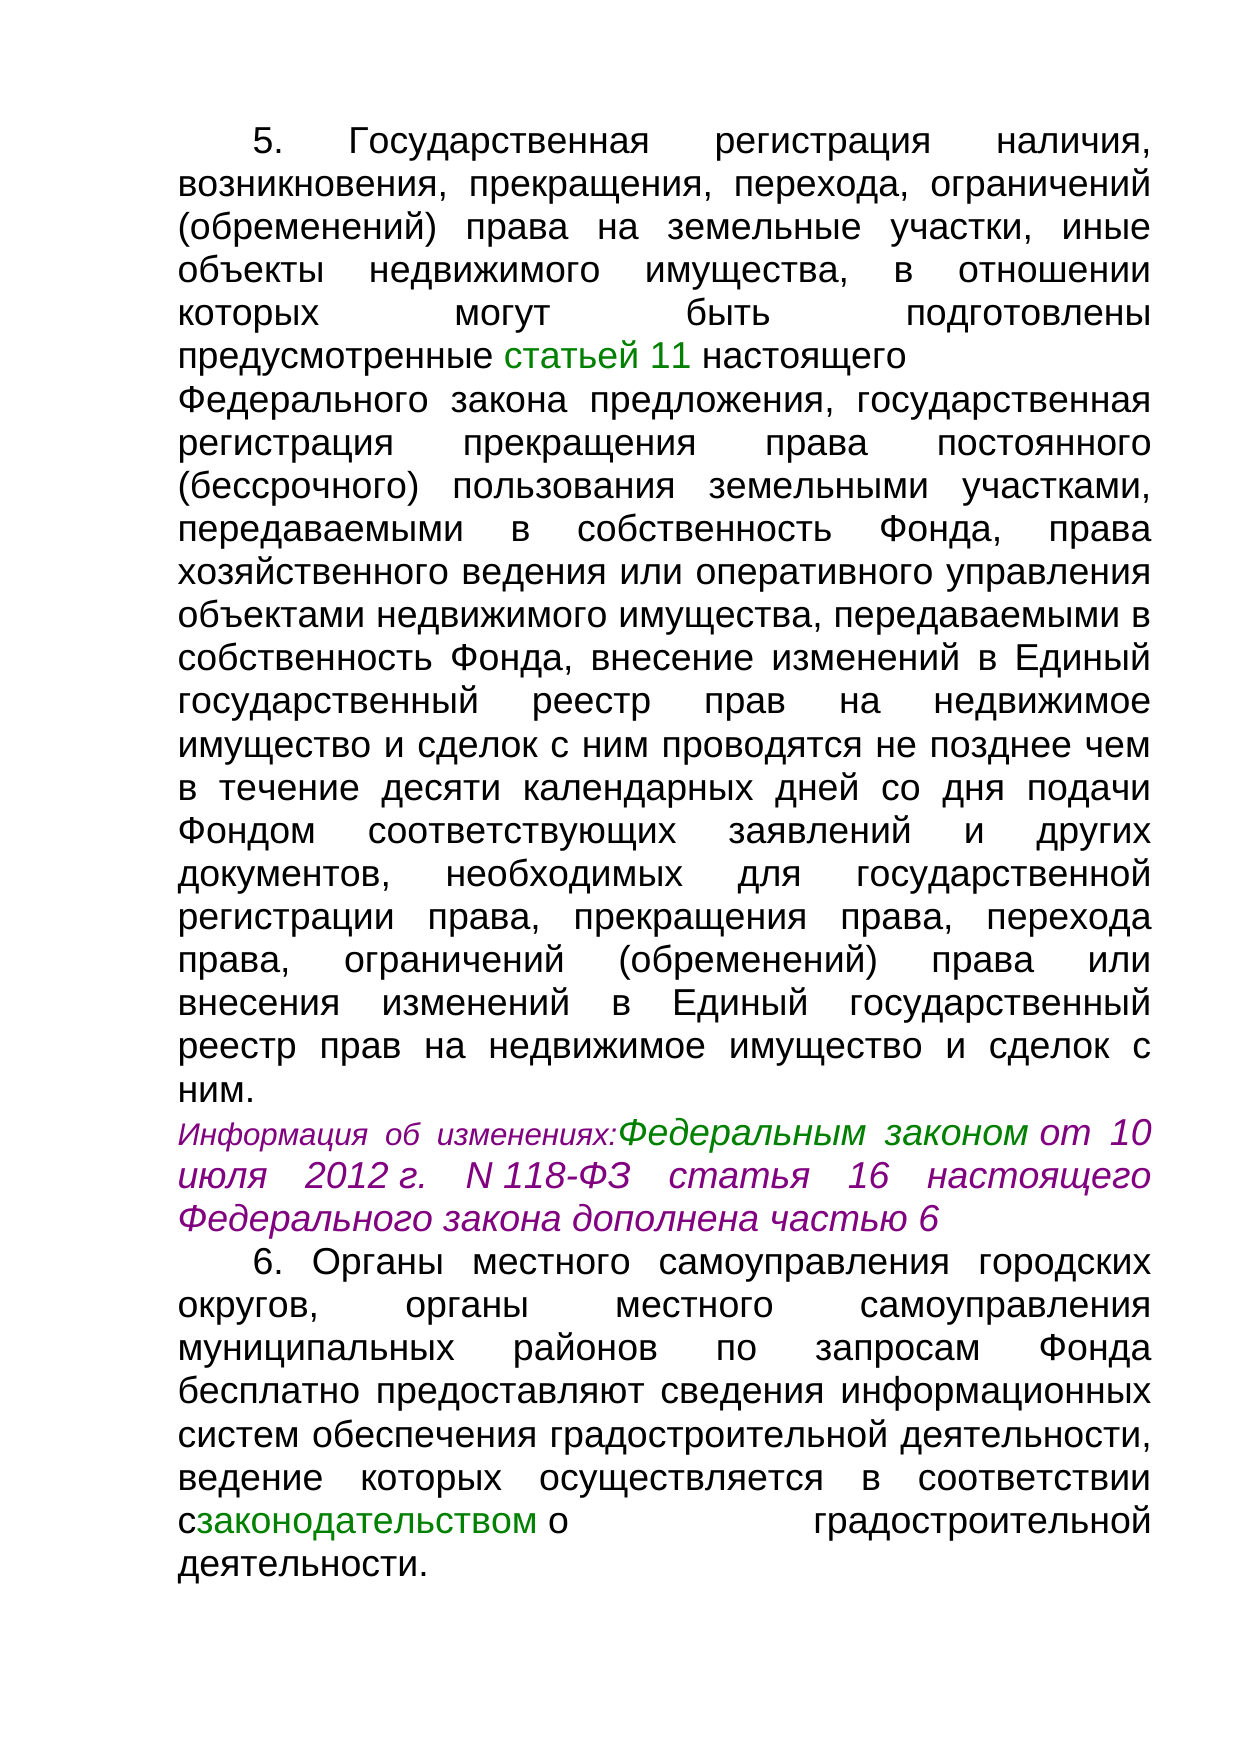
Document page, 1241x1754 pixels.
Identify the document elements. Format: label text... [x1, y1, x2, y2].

text Информация об изменениях:Федеральным законом от 10 июля 2012 г. N 118-ФЗ статья 16 настоящего Федерального закона дополнена частью 6 [177, 1110, 1152, 1239]
text 5. Государственная регистрация наличия, возникновения, прекращения, перехода, ограничений (обременений) права на земельные участки, иные объекты недвижимого имущества, в отношении которых могут быть подготовлены предусмотренные статьей 11 настоящего Федерального закона предложения, государственная регистрация прекращения права постоянного (бессрочного) пользования земельными участками, передаваемыми в собственность Фонда, права хозяйственного ведения или оперативного управления объектами недвижимого имущества, передаваемыми в собственность Фонда, внесение изменений в Единый государственный реестр прав на недвижимое имущество и сделок с ним проводятся не позднее чем в течение десяти календарных дней со дня подачи Фондом соответствующих заявлений и других документов, необходимых для государственной регистрации права, прекращения права, перехода права, ограничений (обременений) права или внесения изменений в Единый государственный реестр прав на недвижимое имущество и сделок с ним. [177, 118, 1152, 1110]
text 6. Органы местного самоуправления городских округов, органы местного самоуправления муниципальных районов по запросам Фонда бесплатно предоставляют сведения информационных систем обеспечения градостроительной деятельности, ведение которых осуществляется в соответствии сзаконодательством о градостроительной деятельности. [177, 1239, 1152, 1584]
